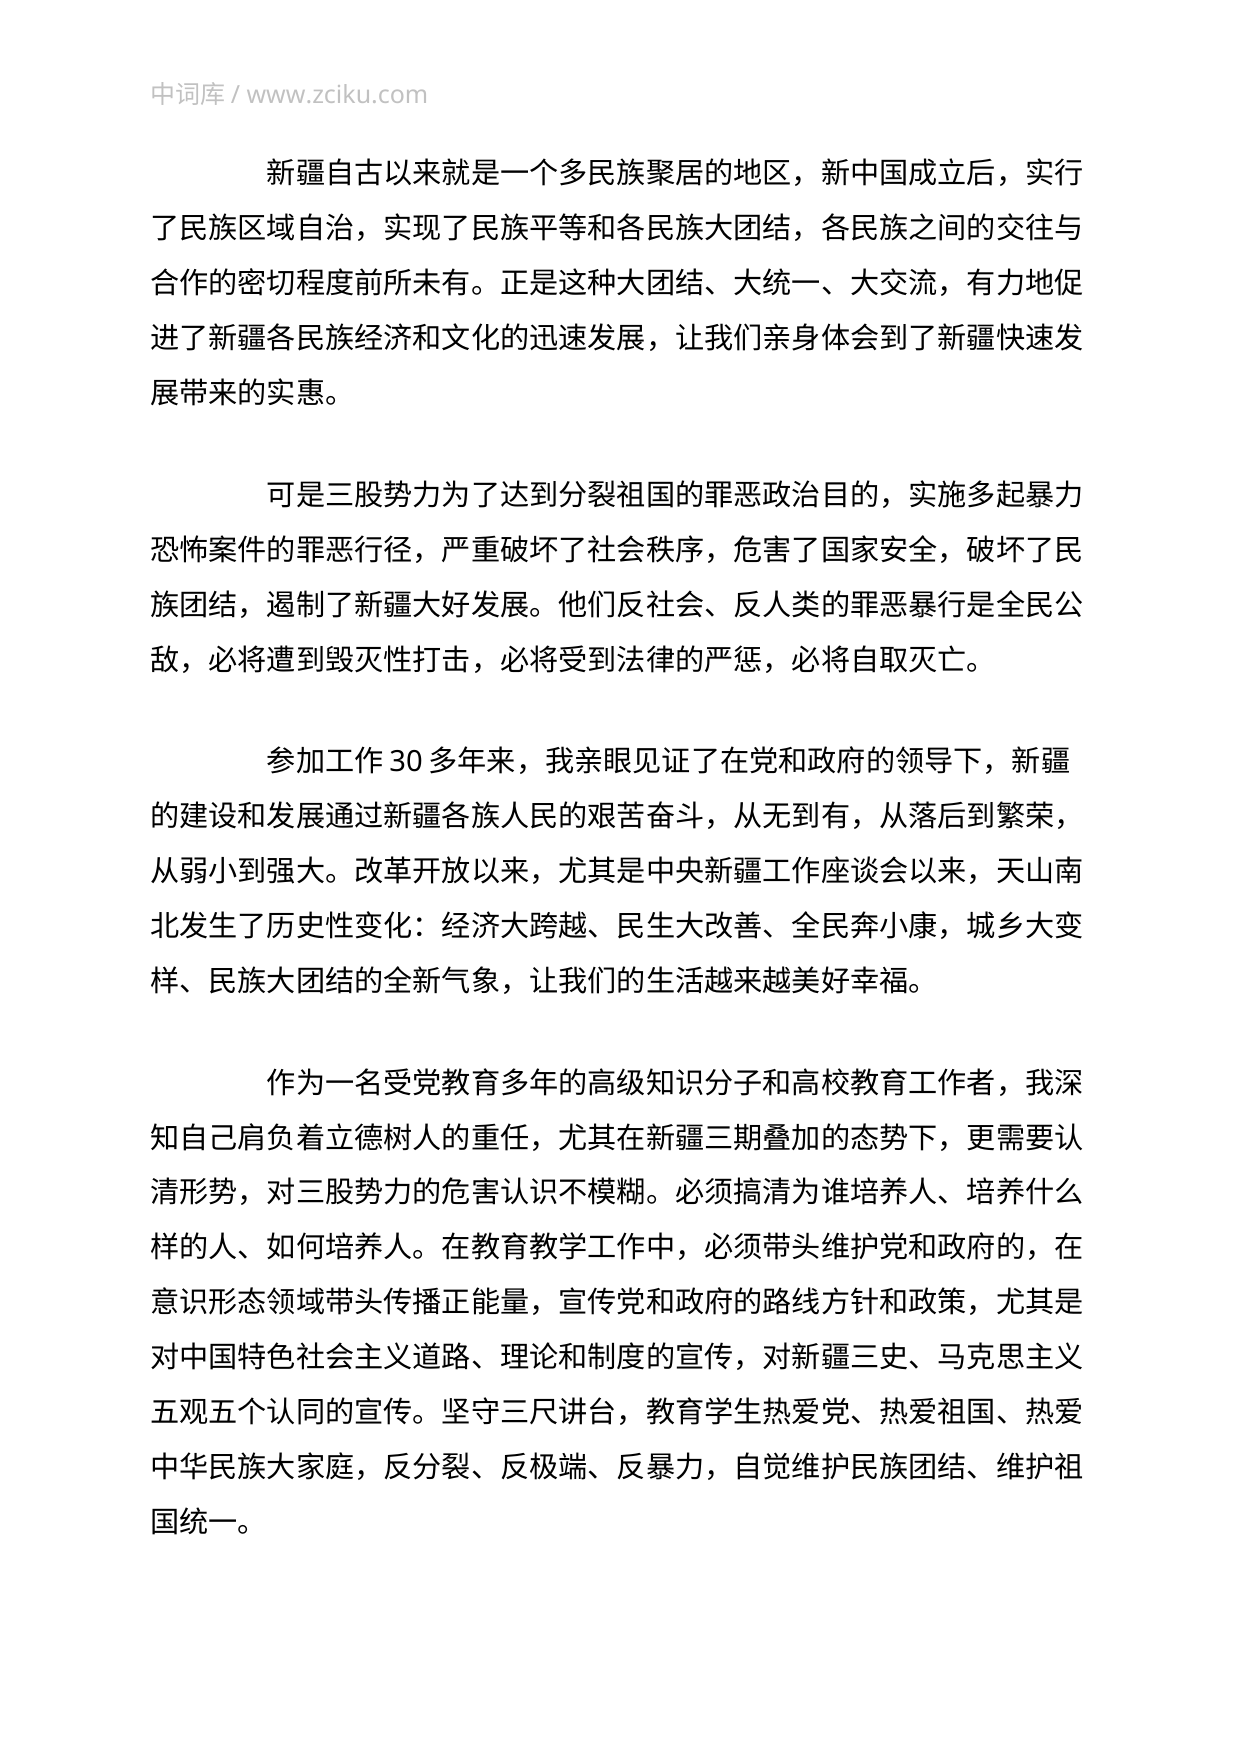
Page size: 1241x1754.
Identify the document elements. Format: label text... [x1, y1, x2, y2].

text 可是三股势力为了达到分裂祖国的罪恶政治目的，实施多起暴力恐怖案件的罪恶行径，严重破坏了社会秩序，危害了国家安全，破坏了民族团结，遏制了新疆大好发展。他们反社会、反人类的罪恶暴行是全民公敌，必将遭到毁灭性打击，必将受到法律的严惩，必将自取灭亡。 [150, 471, 1090, 678]
text 新疆自古以来就是一个多民族聚居的地区，新中国成立后，实行了民族区域自治，实现了民族平等和各民族大团结，各民族之间的交往与合作的密切程度前所未有。正是这种大团结、大统一、大交流，有力地促进了新疆各民族经济和文化的迅速发展，让我们亲身体会到了新疆快速发展带来的实惠。 [150, 150, 1090, 412]
text 参加工作30多年来，我亲眼见证了在党和政府的领导下，新疆的建设和发展通过新疆各族人民的艰苦奋斗，从无到有，从落后到繁荣，从弱小到强大。改革开放以来，尤其是中央新疆工作座谈会以来，天山南北发生了历史性变化：经济大跨越、民生大改善、全民奔小康，城乡大变样、民族大团结的全新气象，让我们的生活越来越美好幸福。 [150, 738, 1090, 1000]
text 作为一名受党教育多年的高级知识分子和高校教育工作者，我深知自己肩负着立德树人的重任，尤其在新疆三期叠加的态势下，更需要认清形势，对三股势力的危害认识不模糊。必须搞清为谁培养人、培养什么样的人、如何培养人。在教育教学工作中，必须带头维护党和政府的，在意识形态领域带头传播正能量，宣传党和政府的路线方针和政策，尤其是对中国特色社会主义道路、理论和制度的宣传，对新疆三史、马克思主义五观五个认同的宣传。坚守三尺讲台，教育学生热爱党、热爱祖国、热爱中华民族大家庭，反分裂、反极端、反暴力，自觉维护民族团结、维护祖国统一。 [150, 1059, 1090, 1541]
